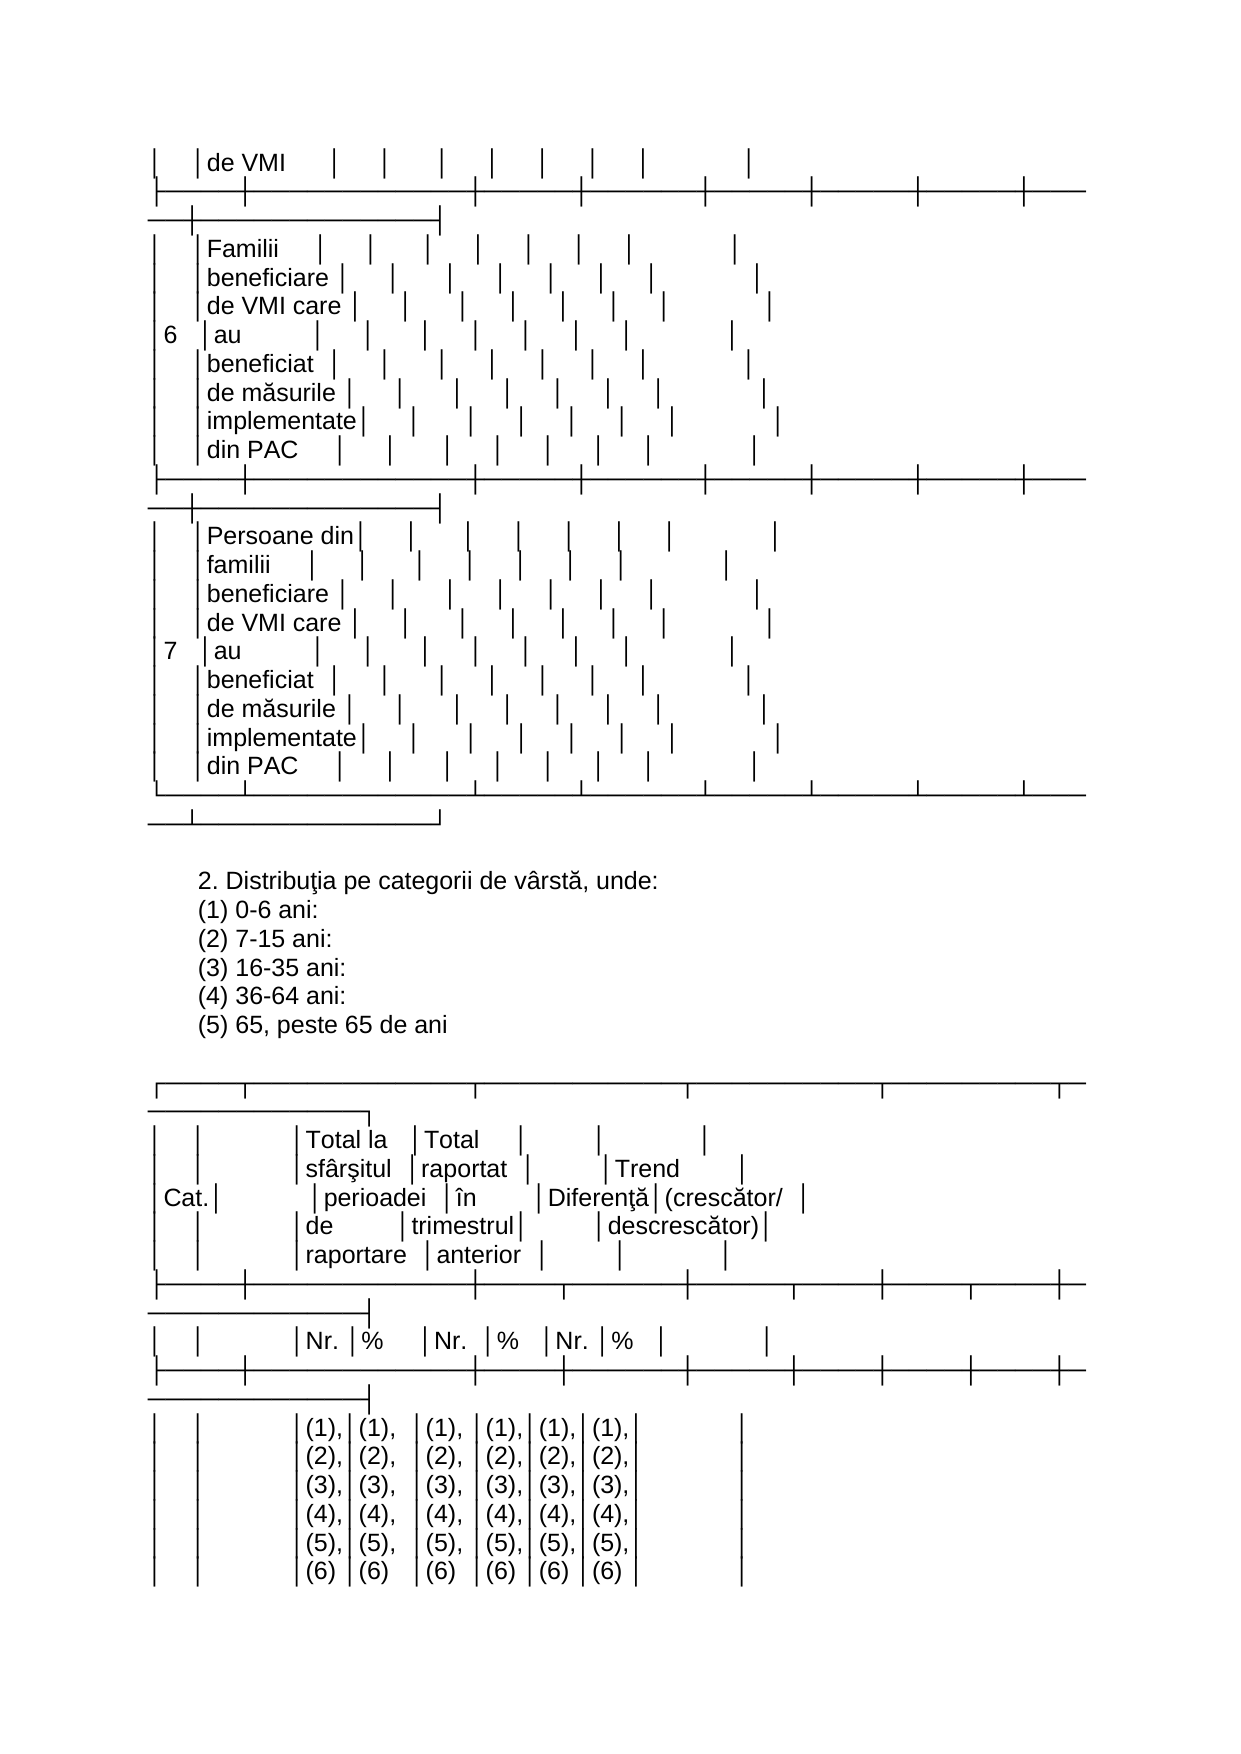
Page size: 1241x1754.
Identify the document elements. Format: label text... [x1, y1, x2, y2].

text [148, 1039, 1093, 1585]
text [148, 148, 1093, 838]
text 2. Distribuţia pe categorii de vârstă, unde: (1) 0-6 ani: (2) 7-15 ani: (3) 16-35 ani: (4) 36-64 ani: (5) 65, peste 65 de ani [148, 838, 1093, 1039]
